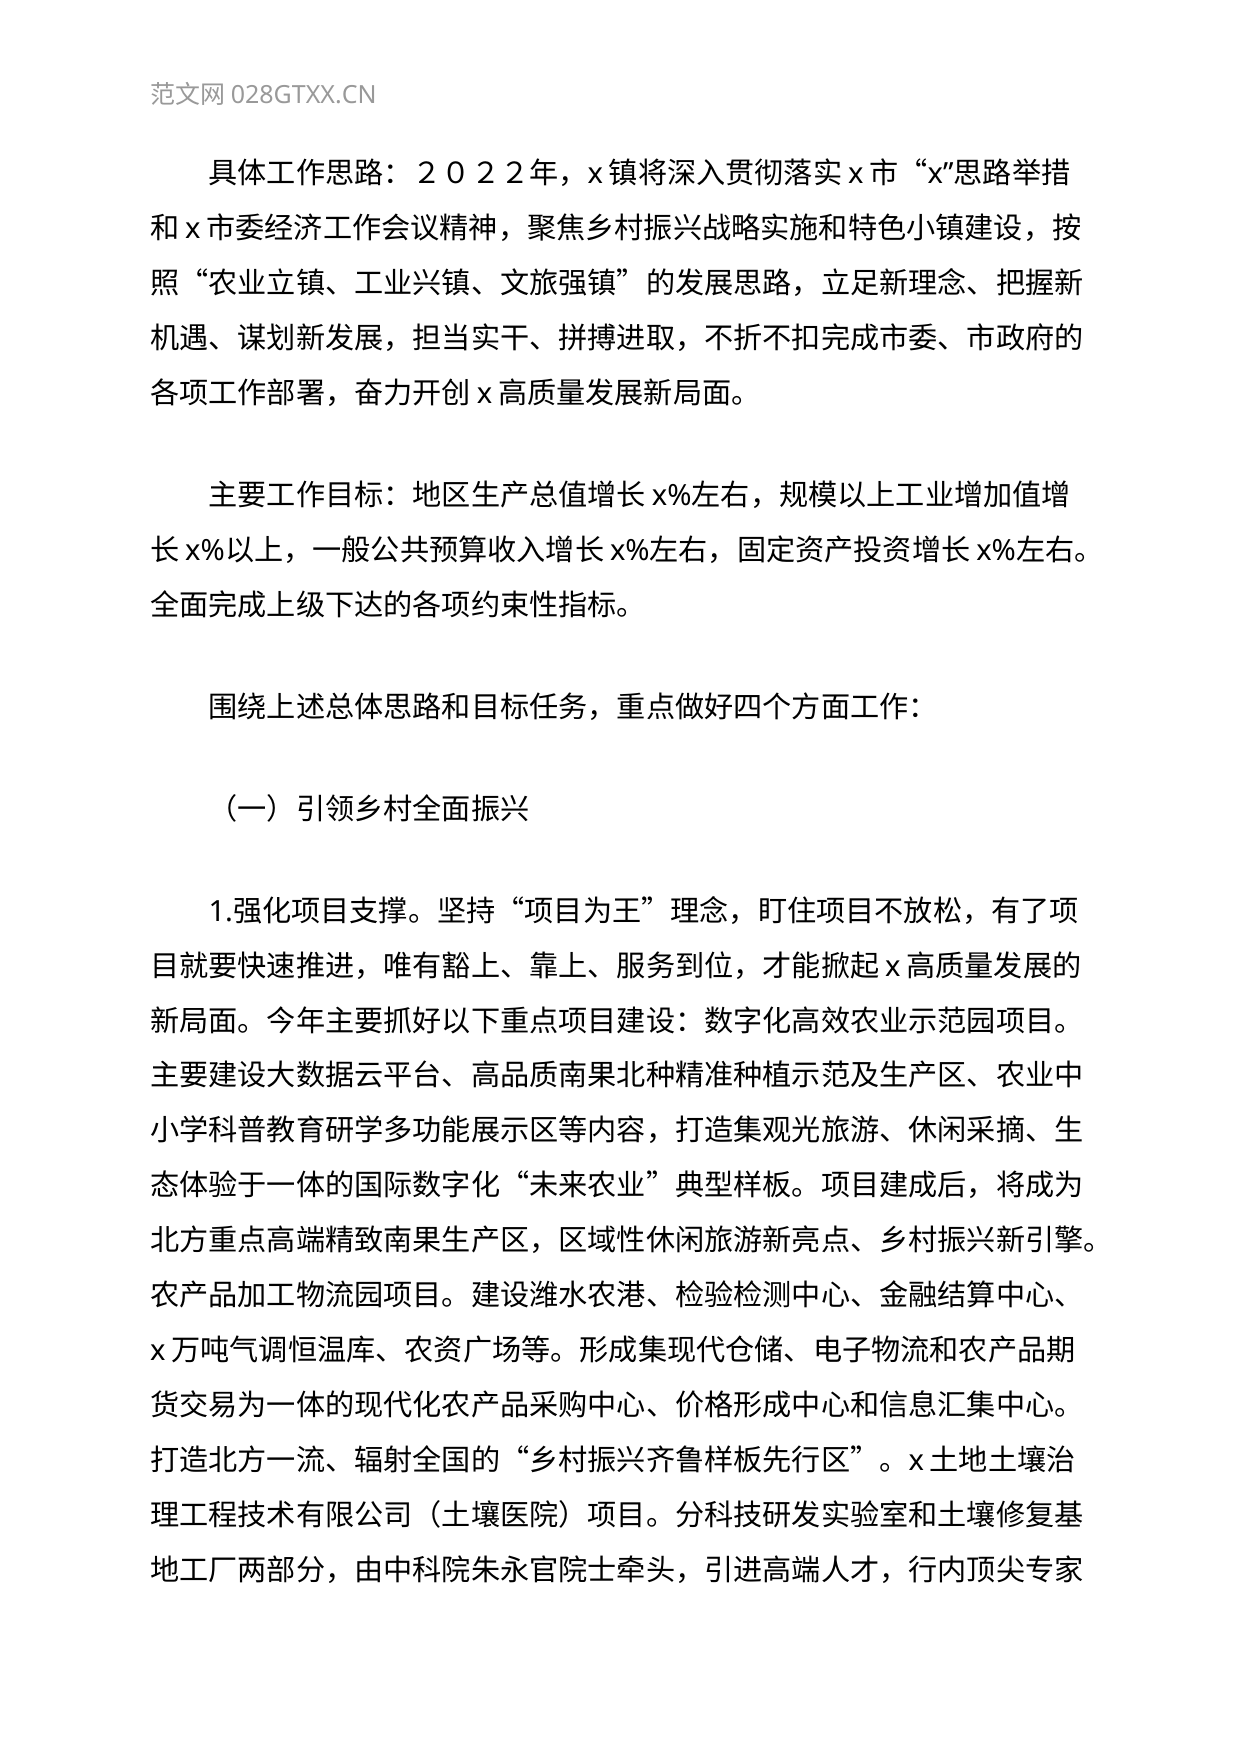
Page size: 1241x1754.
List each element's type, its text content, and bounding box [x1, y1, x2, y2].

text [150, 887, 1090, 1588]
text 围绕上述总体思路和目标任务，重点做好四个方面工作： [150, 683, 1090, 726]
text 具体工作思路：２０２２年，x镇将深入贯彻落实x市“x”思路举措和x市委经济工作会议精神，聚焦乡村振兴战略实施和特色小镇建设，按照“农业立镇、工业兴镇、文旅强镇”的发展思路，立足新理念、把握新机遇、谋划新发展，担当实干、拼搏进取，不折不扣完成市委、市政府的各项工作部署，奋力开创x高质量发展新局面。 [150, 150, 1090, 412]
text 主要工作目标：地区生产总值增长x%左右，规模以上工业增加值增长x%以上，一般公共预算收入增长x%左右，固定资产投资增长x%左右。全面完成上级下达的各项约束性指标。 [150, 472, 1090, 624]
text （一）引领乡村全面振兴 [150, 785, 1090, 828]
